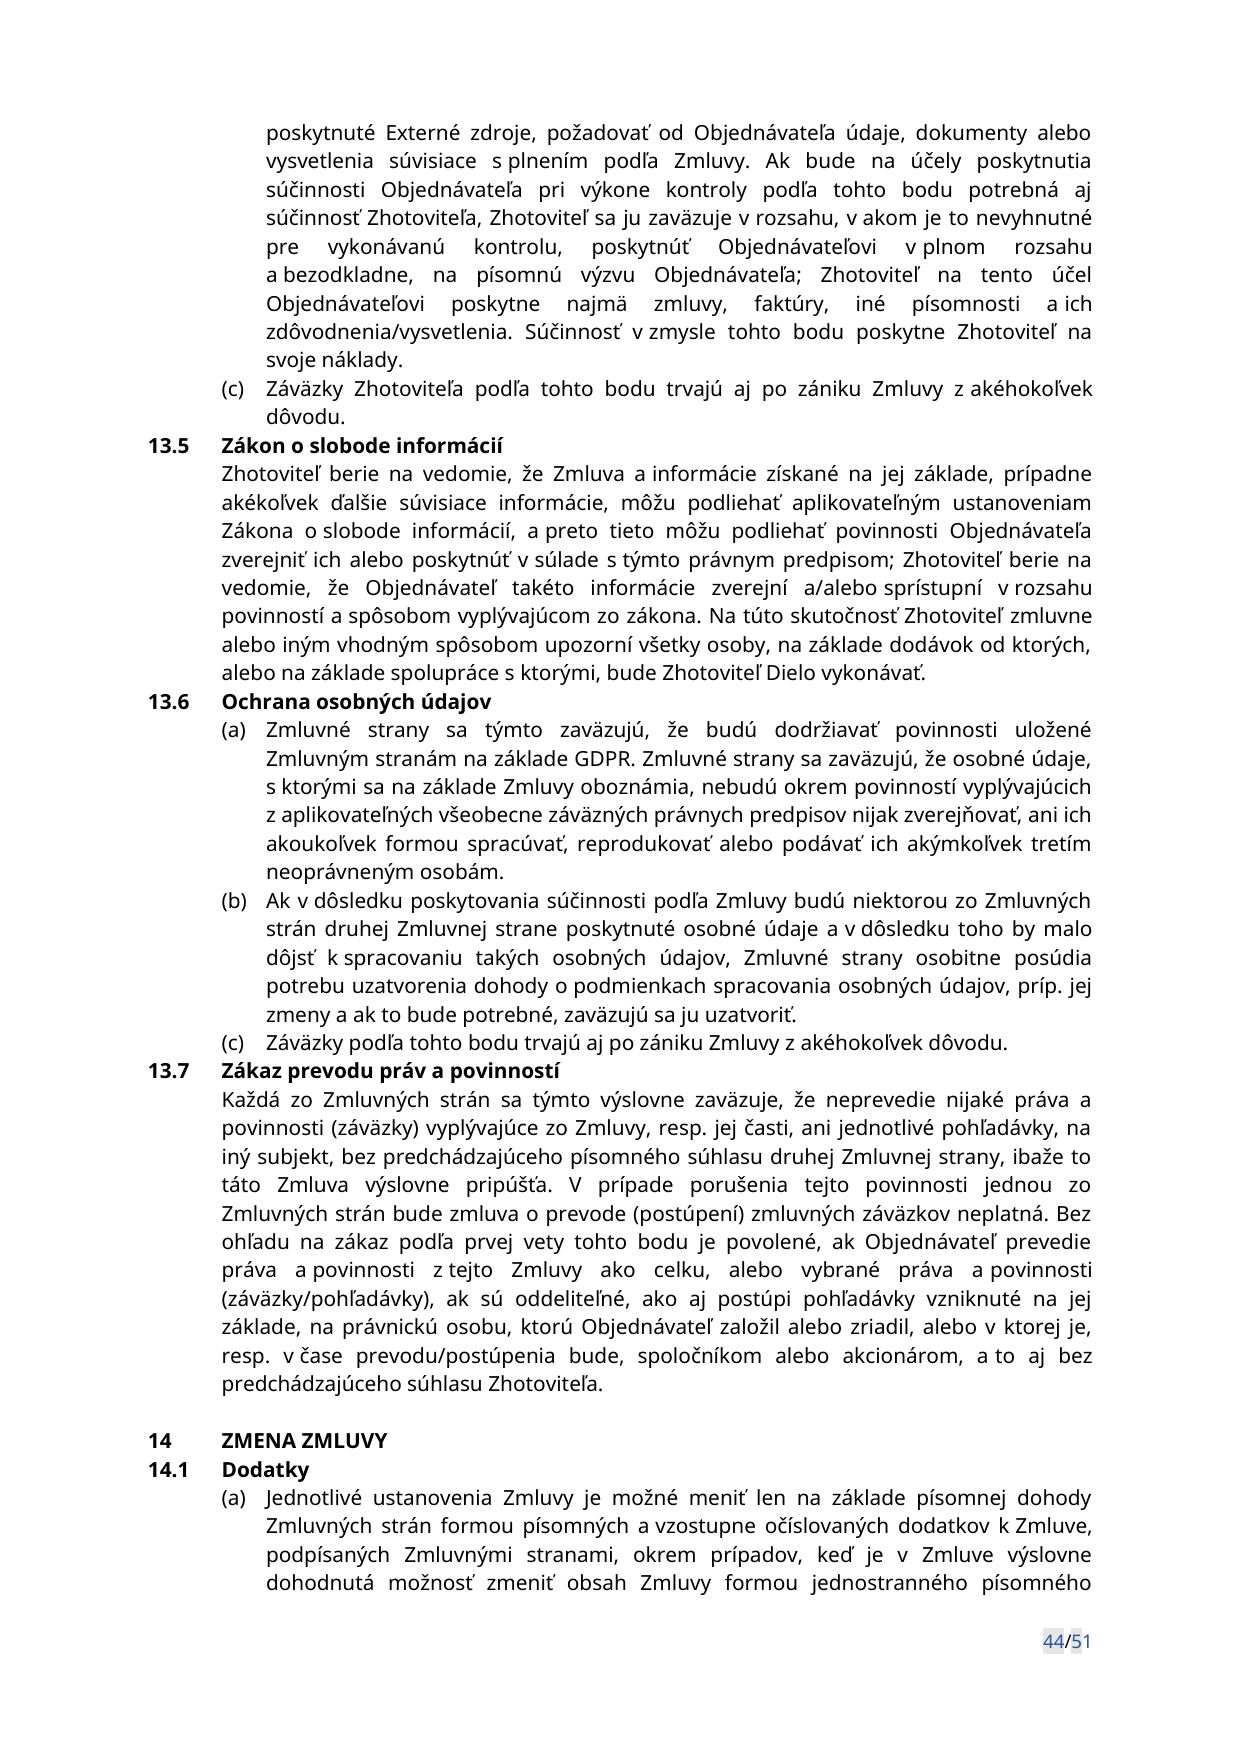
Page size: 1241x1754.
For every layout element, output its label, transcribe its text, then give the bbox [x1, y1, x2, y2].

text (c) Záväzky podľa tohto bodu trvajú aj po zániku Zmluvy z akéhokoľvek dôvodu. [221, 1028, 1093, 1057]
text 13.7 Zákaz prevodu práv a povinností [148, 1057, 1093, 1085]
text (b) Ak v dôsledku poskytovania súčinnosti podľa Zmluvy budú niektorou zo Zmluvných strán druhej Zmluvnej strane poskytnuté osobné údaje a v dôsledku toho by malo dôjsť k spracovaniu takých osobných údajov, Zmluvné strany osobitne posúdia potrebu uzatvorenia dohody o podmienkach spracovania osobných údajov, príp. jej zmeny a ak to bude potrebné, zaväzujú sa ju uzatvoriť. [221, 886, 1093, 1028]
text Zhotoviteľ berie na vedomie, že Zmluva a informácie získané na jej základe, prípadne akékoľvek ďalšie súvisiace informácie, môžu podliehať aplikovateľným ustanoveniam Zákona o slobode informácií, a preto tieto môžu podliehať povinnosti Objednávateľa zverejniť ich alebo poskytnúť v súlade s týmto právnym predpisom; Zhotoviteľ berie na vedomie, že Objednávateľ takéto informácie zverejní a/alebo sprístupní v rozsahu povinností a spôsobom vyplývajúcom zo zákona. Na túto skutočnosť Zhotoviteľ zmluvne alebo iným vhodným spôsobom upozorní všetky osoby, na základe dodávok od ktorých, alebo na základe spolupráce s ktorými, bude Zhotoviteľ Dielo vykonávať. [221, 459, 1093, 687]
text (a) Zmluvné strany sa týmto zaväzujú, že budú dodržiavať povinnosti uložené Zmluvným stranám na základe GDPR. Zmluvné strany sa zaväzujú, že osobné údaje, s ktorými sa na základe Zmluvy oboznámia, nebudú okrem povinností vyplývajúcich z aplikovateľných všeobecne záväzných právnych predpisov nijak zverejňovať, ani ich akoukoľvek formou spracúvať, reprodukovať alebo podávať ich akýmkoľvek tretím neoprávneným osobám. [221, 715, 1093, 886]
text Každá zo Zmluvných strán sa týmto výslovne zaväzuje, že neprevedie nijaké práva a povinnosti (záväzky) vyplývajúce zo Zmluvy, resp. jej časti, ani jednotlivé pohľadávky, na iný subjekt, bez predchádzajúceho písomného súhlasu druhej Zmluvnej strany, ibaže to táto Zmluva výslovne pripúšťa. V prípade porušenia tejto povinnosti jednou zo Zmluvných strán bude zmluva o prevode (postúpení) zmluvných záväzkov neplatná. Bez ohľadu na zákaz podľa prvej vety tohto bodu je povolené, ak Objednávateľ prevedie práva a povinnosti z tejto Zmluvy ako celku, alebo vybrané práva a povinnosti (záväzky/pohľadávky), ak sú oddeliteľné, ako aj postúpi pohľadávky vzniknuté na jej základe, na právnickú osobu, ktorú Objednávateľ založil alebo zriadil, alebo v ktorej je, resp. v čase prevodu/postúpenia bude, spoločníkom alebo akcionárom, a to aj bez predchádzajúceho súhlasu Zhotoviteľa. [221, 1085, 1093, 1398]
text 14.1 Dodatky [148, 1455, 1093, 1483]
text 13.5 Zákon o slobode informácií [148, 431, 1093, 459]
text 14 ZMENA ZMLUVY [148, 1426, 1093, 1455]
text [221, 1483, 1093, 1597]
text (c) Záväzky Zhotoviteľa podľa tohto bodu trvajú aj po zániku Zmluvy z akéhokoľvek dôvodu. [221, 374, 1093, 431]
text 13.6 Ochrana osobných údajov [148, 687, 1093, 715]
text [221, 118, 1093, 374]
